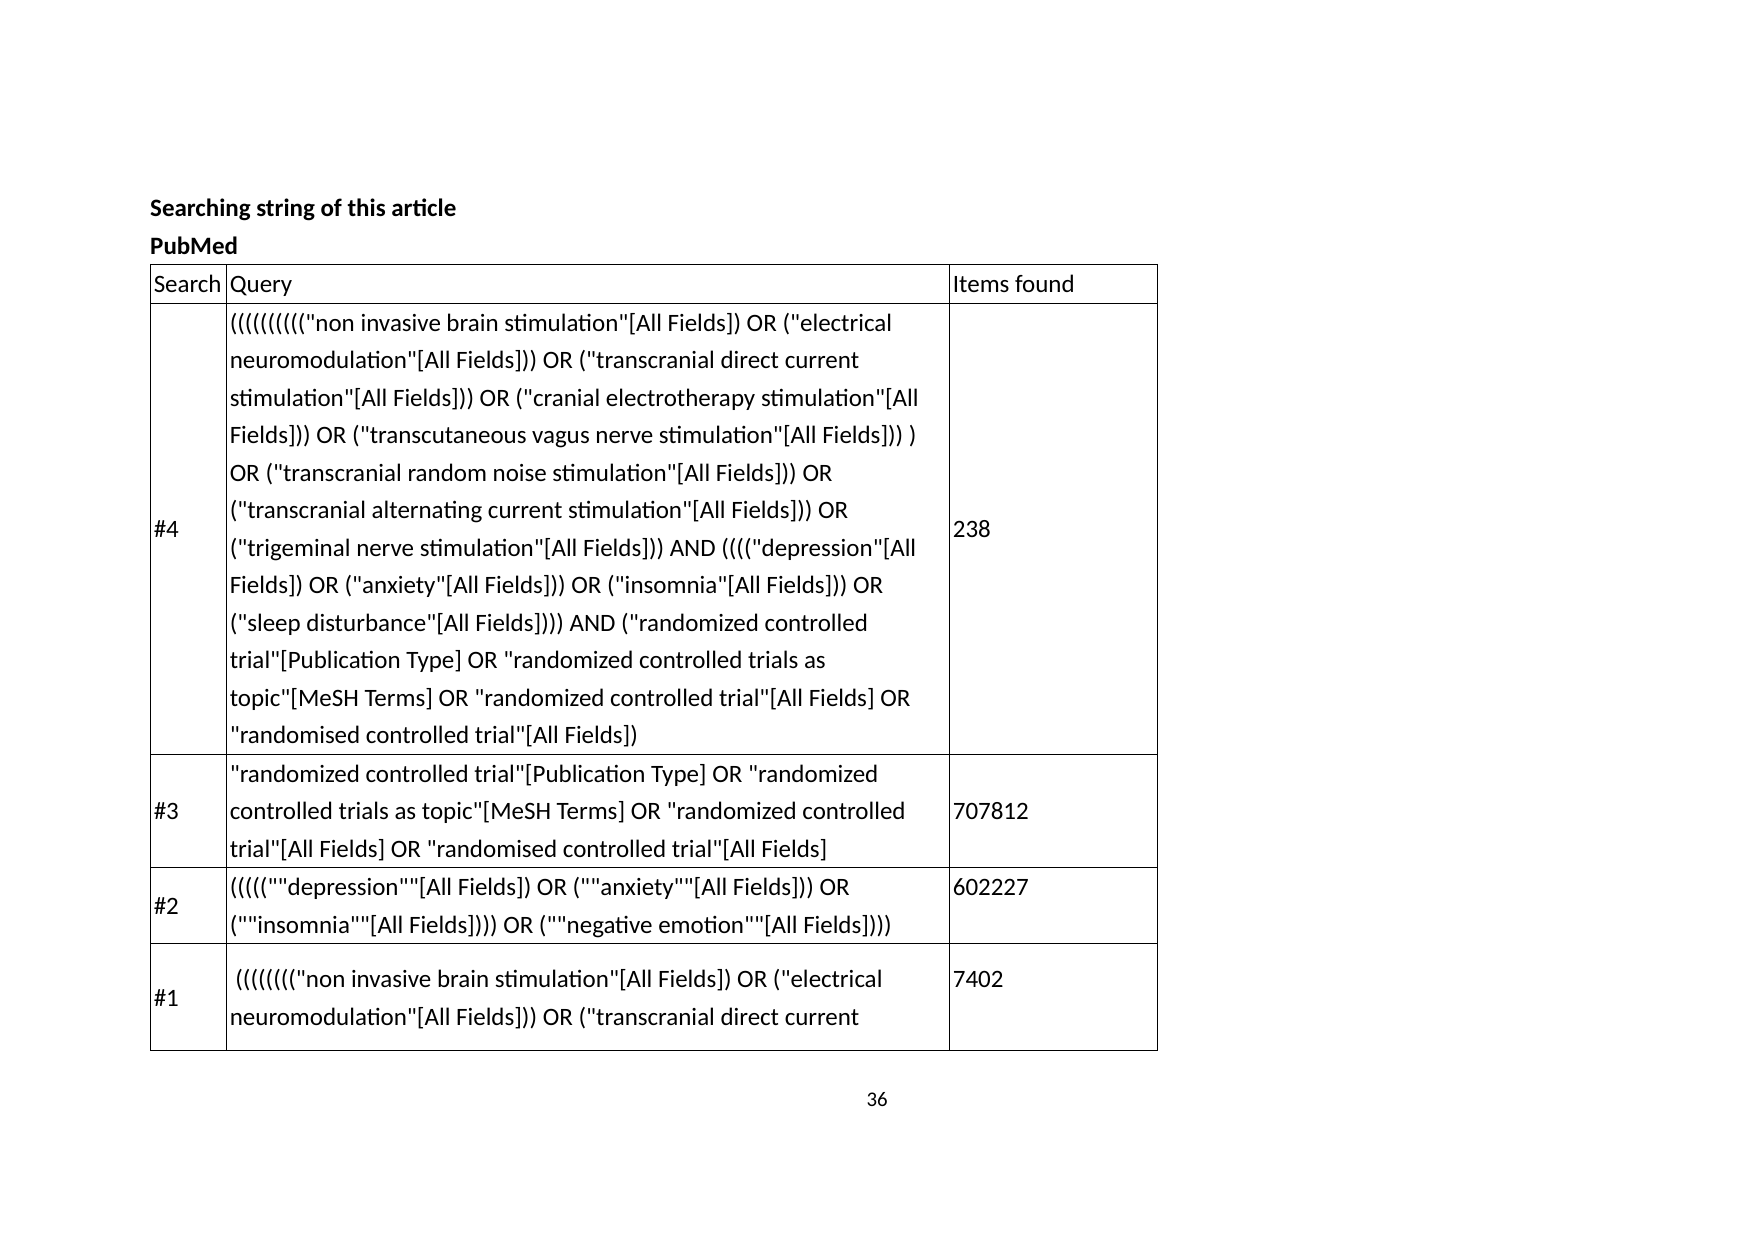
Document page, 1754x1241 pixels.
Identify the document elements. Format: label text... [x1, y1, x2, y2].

table_cell #1 [151, 944, 226, 1050]
table_cell 7402 [950, 944, 1157, 1050]
text PubMed [150, 226, 1604, 264]
table_cell 238 [950, 304, 1157, 753]
text Searching string of this article [150, 189, 1604, 226]
table_cell #4 [151, 304, 226, 753]
table_cell (((((((((("non invasive brain stimulation"[All Fields]) OR ("electrical neuromodulation"[All Fields])) OR ("transcranial direct current stimulation"[All Fields])) OR ("cranial electrotherapy stimulation"[All Fields])) OR ("transcutaneous vagus nerve stimulation"[All Fields])) ) OR ("transcranial random noise stimulation"[All Fields])) OR ("transcranial alternating current stimulation"[All Fields])) OR ("trigeminal nerve stimulation"[All Fields])) AND (((("depression"[All Fields]) OR ("anxiety"[All Fields])) OR ("insomnia"[All Fields])) OR ("sleep disturbance"[All Fields]))) AND ("randomized controlled trial"[Publication Type] OR "randomized controlled trials as topic"[MeSH Terms] OR "randomized controlled trial"[All Fields] OR "randomised controlled trial"[All Fields]) [227, 304, 949, 753]
table_header Search [151, 265, 226, 302]
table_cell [227, 944, 949, 1050]
table_header Items found [950, 265, 1157, 302]
table_cell #2 [151, 868, 226, 943]
table_cell (((((""depression""[All Fields]) OR (""anxiety""[All Fields])) OR (""insomnia""[All Fields]))) OR (""negative emotion""[All Fields]))) [227, 868, 949, 943]
table_cell 602227 [950, 868, 1157, 943]
table_cell 707812 [950, 755, 1157, 867]
table_cell #3 [151, 755, 226, 867]
table_header Query [227, 265, 949, 302]
table_cell "randomized controlled trial"[Publication Type] OR "randomized controlled trials as topic"[MeSH Terms] OR "randomized controlled trial"[All Fields] OR "randomised controlled trial"[All Fields] [227, 755, 949, 867]
